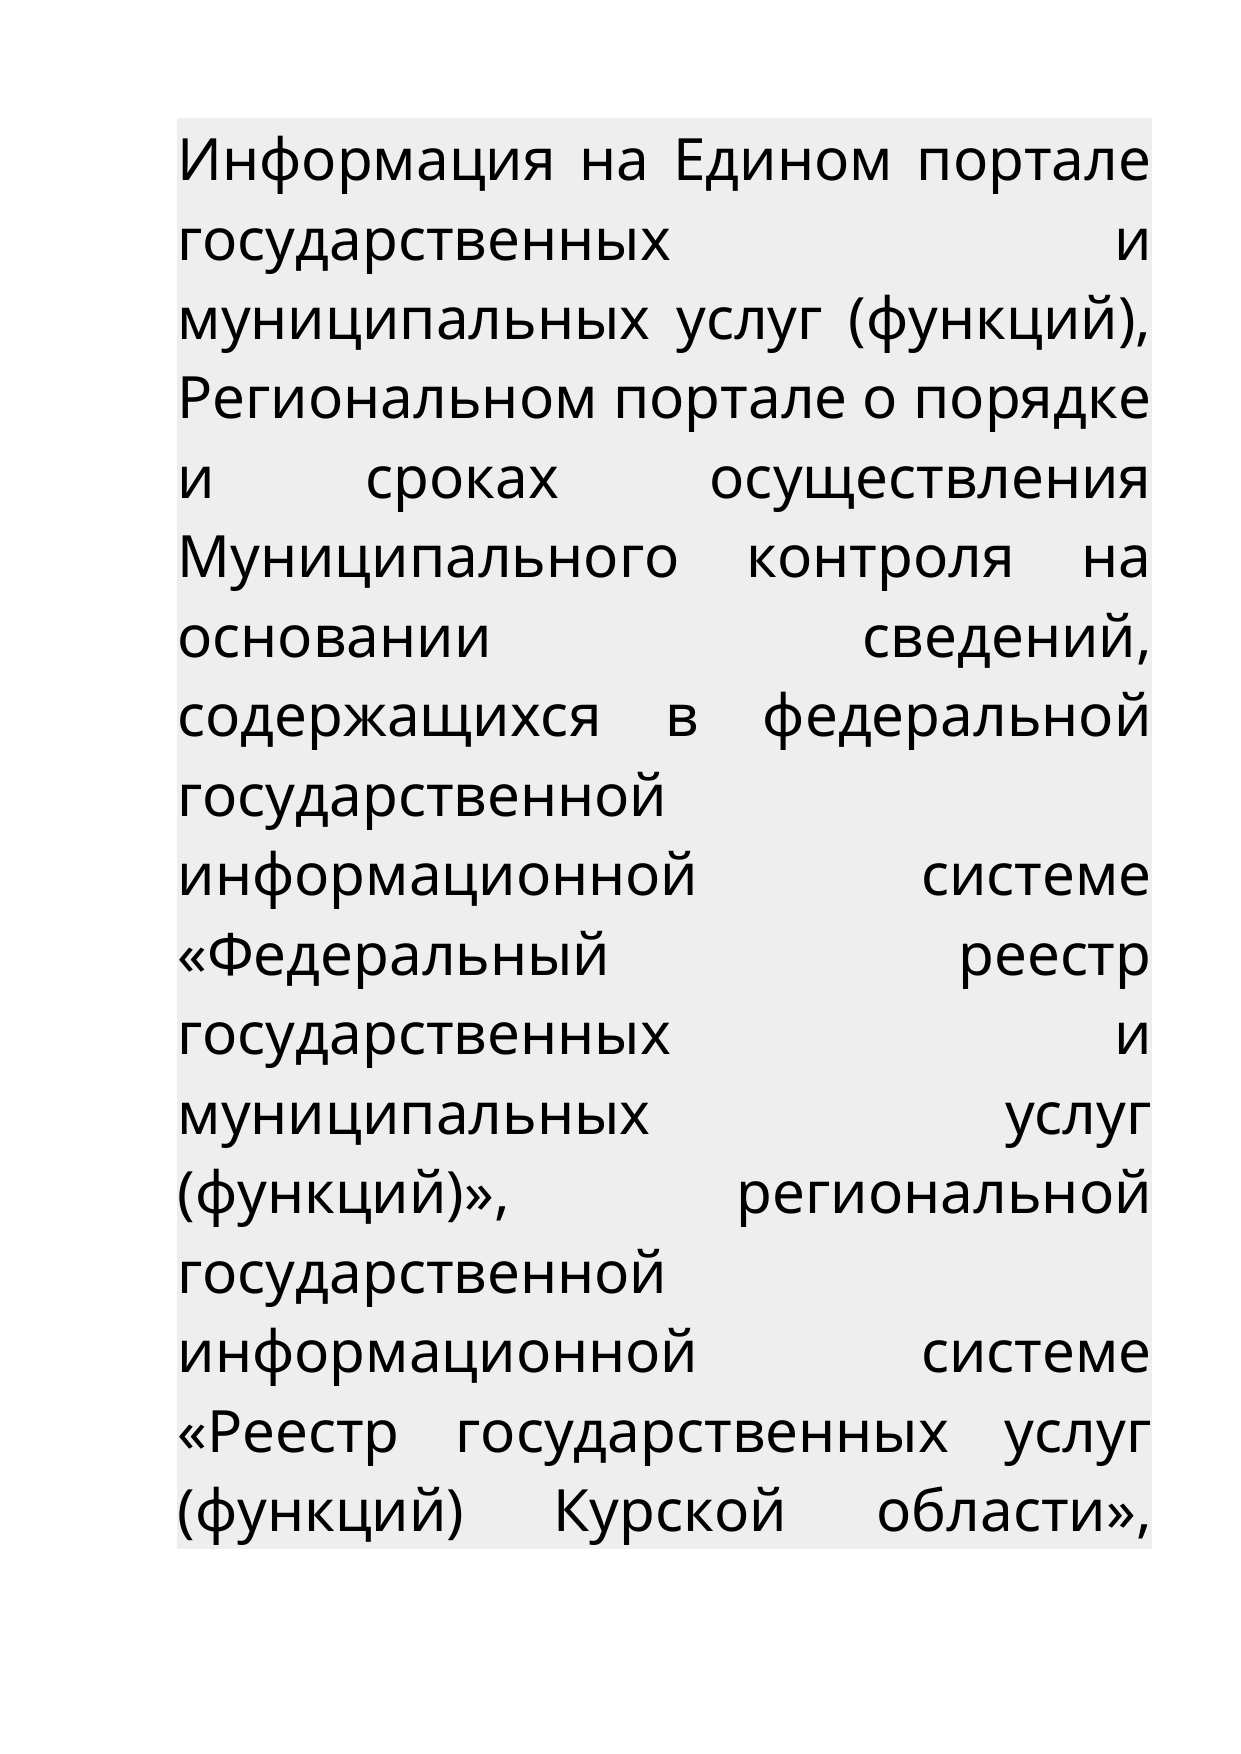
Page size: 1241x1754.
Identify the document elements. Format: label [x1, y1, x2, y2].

text [177, 118, 1152, 1549]
